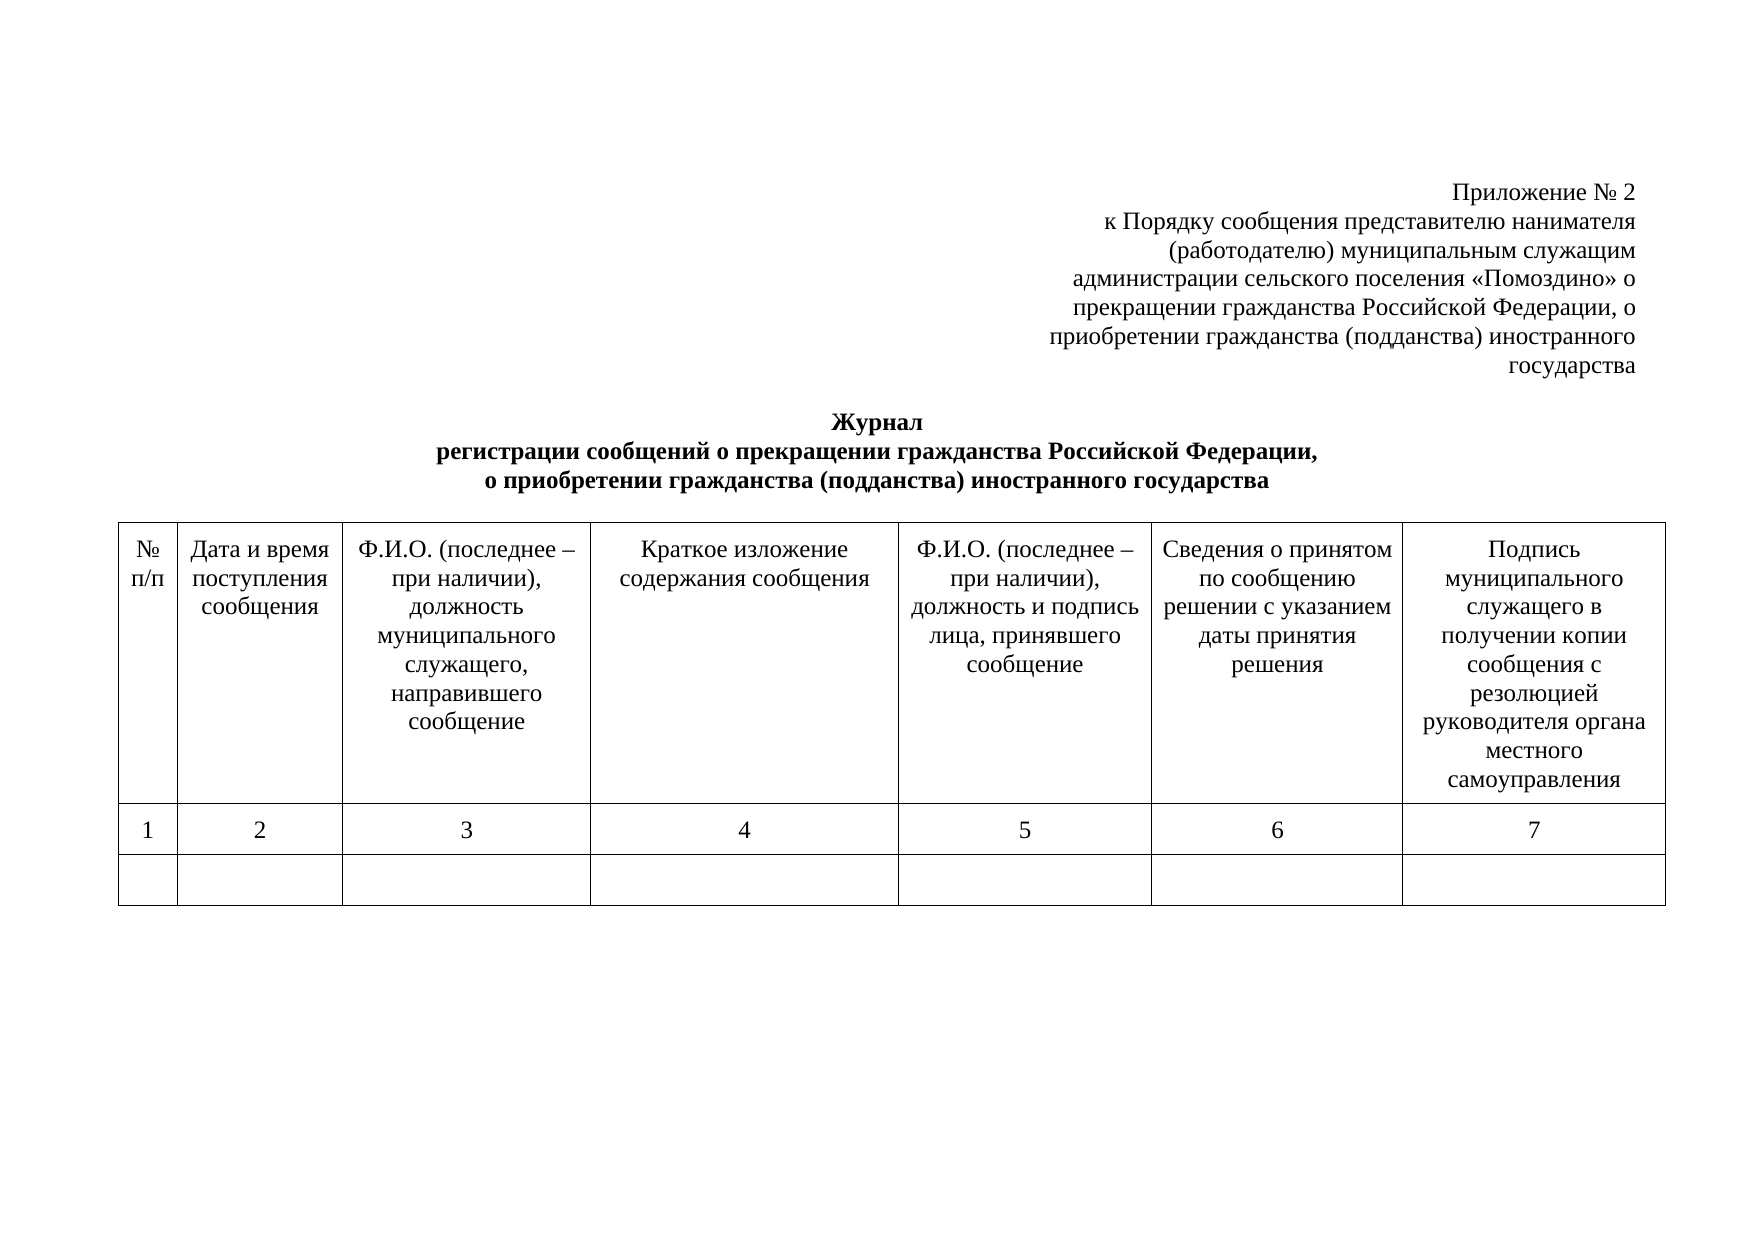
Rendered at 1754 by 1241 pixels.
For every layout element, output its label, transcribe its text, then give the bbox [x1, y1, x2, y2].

table_cell [178, 855, 342, 905]
table_cell 6 [1152, 804, 1402, 854]
table_cell 7 [1403, 804, 1665, 854]
table_cell [1152, 855, 1402, 905]
table_cell 1 [119, 804, 177, 854]
table_header Ф.И.О. (последнее – при наличии), должность муниципального служащего, направившего сообщение [343, 523, 590, 803]
table_header № п/п [119, 523, 177, 803]
table_cell 2 [178, 804, 342, 854]
table_cell 4 [591, 804, 898, 854]
table_cell [119, 855, 177, 905]
table_cell [343, 855, 590, 905]
text Приложение № 2 [118, 177, 1636, 206]
table_cell 3 [343, 804, 590, 854]
table_header Краткое изложение содержания сообщения [591, 523, 898, 803]
text к Порядку сообщения представителю нанимателя (работодателю) муниципальным служащим администрации сельского поселения «Помоздино» о прекращении гражданства Российской Федерации, о приобретении гражданства (подданства) иностранного государства [1003, 206, 1636, 378]
text регистрации сообщений о прекращении гражданства Российской Федерации, [118, 436, 1636, 465]
table_header Подпись муниципального служащего в получении копии сообщения с резолюцией руководителя органа местного самоуправления [1403, 523, 1665, 803]
text о приобретении гражданства (подданства) иностранного государства [118, 465, 1636, 493]
table_header Дата и время поступления сообщения [178, 523, 342, 803]
table_header Сведения о принятом по сообщению решении с указанием даты принятия решения [1152, 523, 1402, 803]
table_cell 5 [899, 804, 1151, 854]
table_header Ф.И.О. (последнее – при наличии), должность и подпись лица, принявшего сообщение [899, 523, 1151, 803]
text Журнал [118, 407, 1636, 436]
table_cell [591, 855, 898, 905]
table_cell [1403, 855, 1665, 905]
table_cell [899, 855, 1151, 905]
